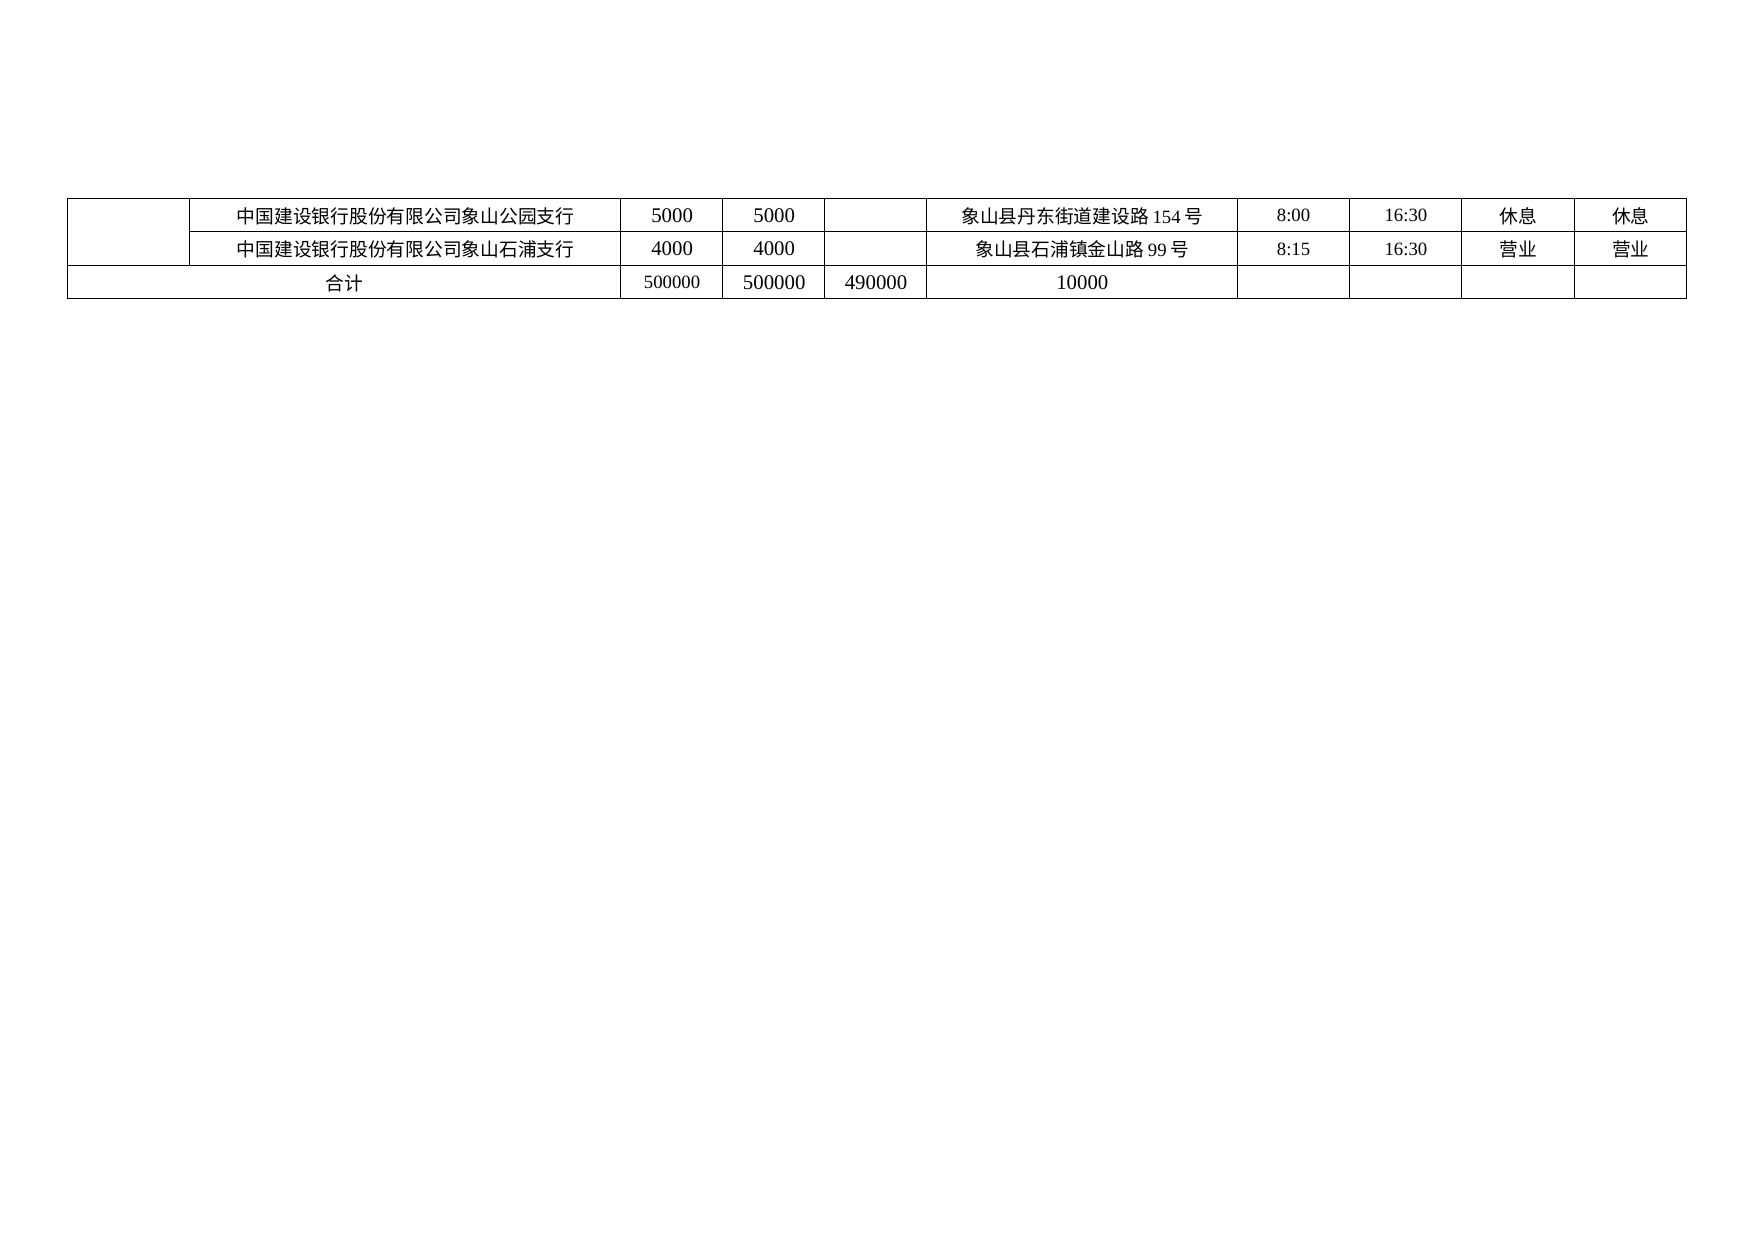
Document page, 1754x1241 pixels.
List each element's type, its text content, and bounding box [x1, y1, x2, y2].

table_cell 500000 [723, 266, 824, 298]
table_cell [1462, 266, 1574, 298]
table_cell [1575, 266, 1686, 298]
table_cell 象山县丹东街道建设路154号 [927, 199, 1237, 231]
table_cell [825, 199, 926, 231]
table_cell 休息 [1462, 199, 1574, 231]
table_cell 16:30 [1350, 199, 1461, 231]
table_cell [1238, 266, 1349, 298]
table_cell 8:15 [1238, 232, 1349, 265]
table_cell 休息 [1575, 199, 1686, 231]
table_cell 合计 [68, 266, 620, 298]
table_cell [1350, 266, 1461, 298]
table_cell 中国建设银行股份有限公司象山石浦支行 [190, 232, 620, 265]
table_cell [825, 232, 926, 265]
table_cell 8:00 [1238, 199, 1349, 231]
table_cell 中国建设银行股份有限公司象山公园支行 [190, 199, 620, 231]
table_cell 营业 [1575, 232, 1686, 265]
table_cell 象山县石浦镇金山路99号 [927, 232, 1237, 265]
table_cell 4000 [723, 232, 824, 265]
table_cell 5000 [621, 199, 722, 231]
table_cell 16:30 [1350, 232, 1461, 265]
table_cell 5000 [723, 199, 824, 231]
table_cell 10000 [927, 266, 1237, 298]
table_cell 490000 [825, 266, 926, 298]
table_cell 500000 [621, 266, 722, 298]
table_cell 营业 [1462, 232, 1574, 265]
table_cell 4000 [621, 232, 722, 265]
